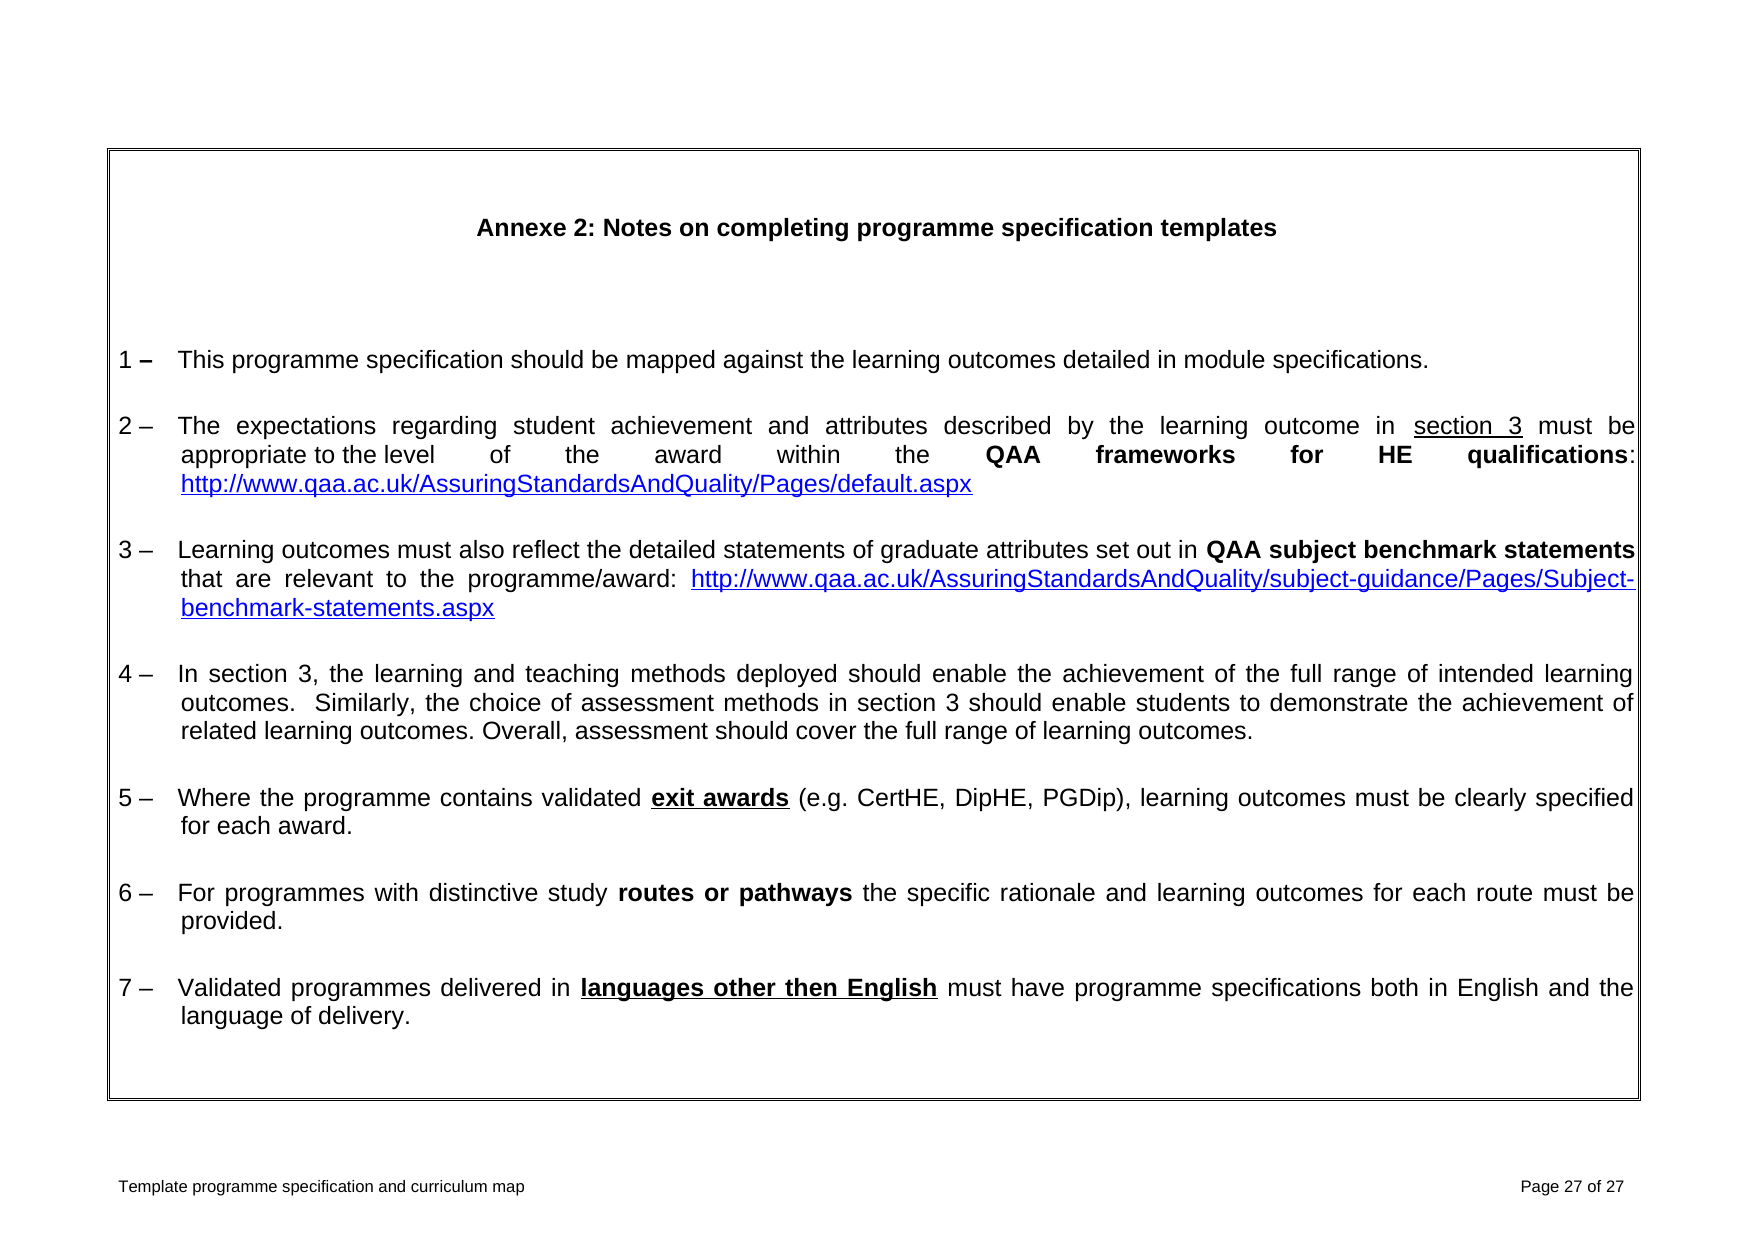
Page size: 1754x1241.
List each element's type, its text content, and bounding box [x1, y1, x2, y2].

text 3 – Learning outcomes must also reflect the detailed statements of graduate attributes set out in QAA subject benchmark statements that are relevant to the programme/award: http://www.qaa.ac.uk/AssuringStandardsAndQuality/subject-guidance/Pages/Subject-benchmark-statements.aspx [110, 530, 1638, 621]
text 4 – In section 3, the learning and teaching methods deployed should enable the achievement of the full range of intended learning outcomes. Similarly, the choice of assessment methods in section 3 should enable students to demonstrate the achievement of related learning outcomes. Overall, assessment should cover the full range of learning outcomes. [110, 653, 1638, 745]
text 5 – Where the programme contains validated exit awards (e.g. CertHE, DipHE, PGDip), learning outcomes must be clearly specified for each award. [110, 777, 1638, 840]
text 2 – The expectations regarding student achievement and attributes described by the learning outcome in section 3 must be appropriate to the level of the award within the QAA frameworks for HE qualifications: http://www.qaa.ac.uk/AssuringStandardsAndQuality/Pages/default.aspx [110, 406, 1638, 497]
text Annexe 2: Notes on completing programme specification templates [110, 151, 1638, 241]
text 1 – This programme specification should be mapped against the learning outcomes detailed in module specifications. [110, 340, 1638, 374]
text 6 – For programmes with distinctive study routes or pathways the specific rationale and learning outcomes for each route must be provided. [110, 872, 1638, 935]
text 7 – Validated programmes delivered in languages other then English must have programme specifications both in English and the language of delivery. [110, 967, 1638, 1030]
